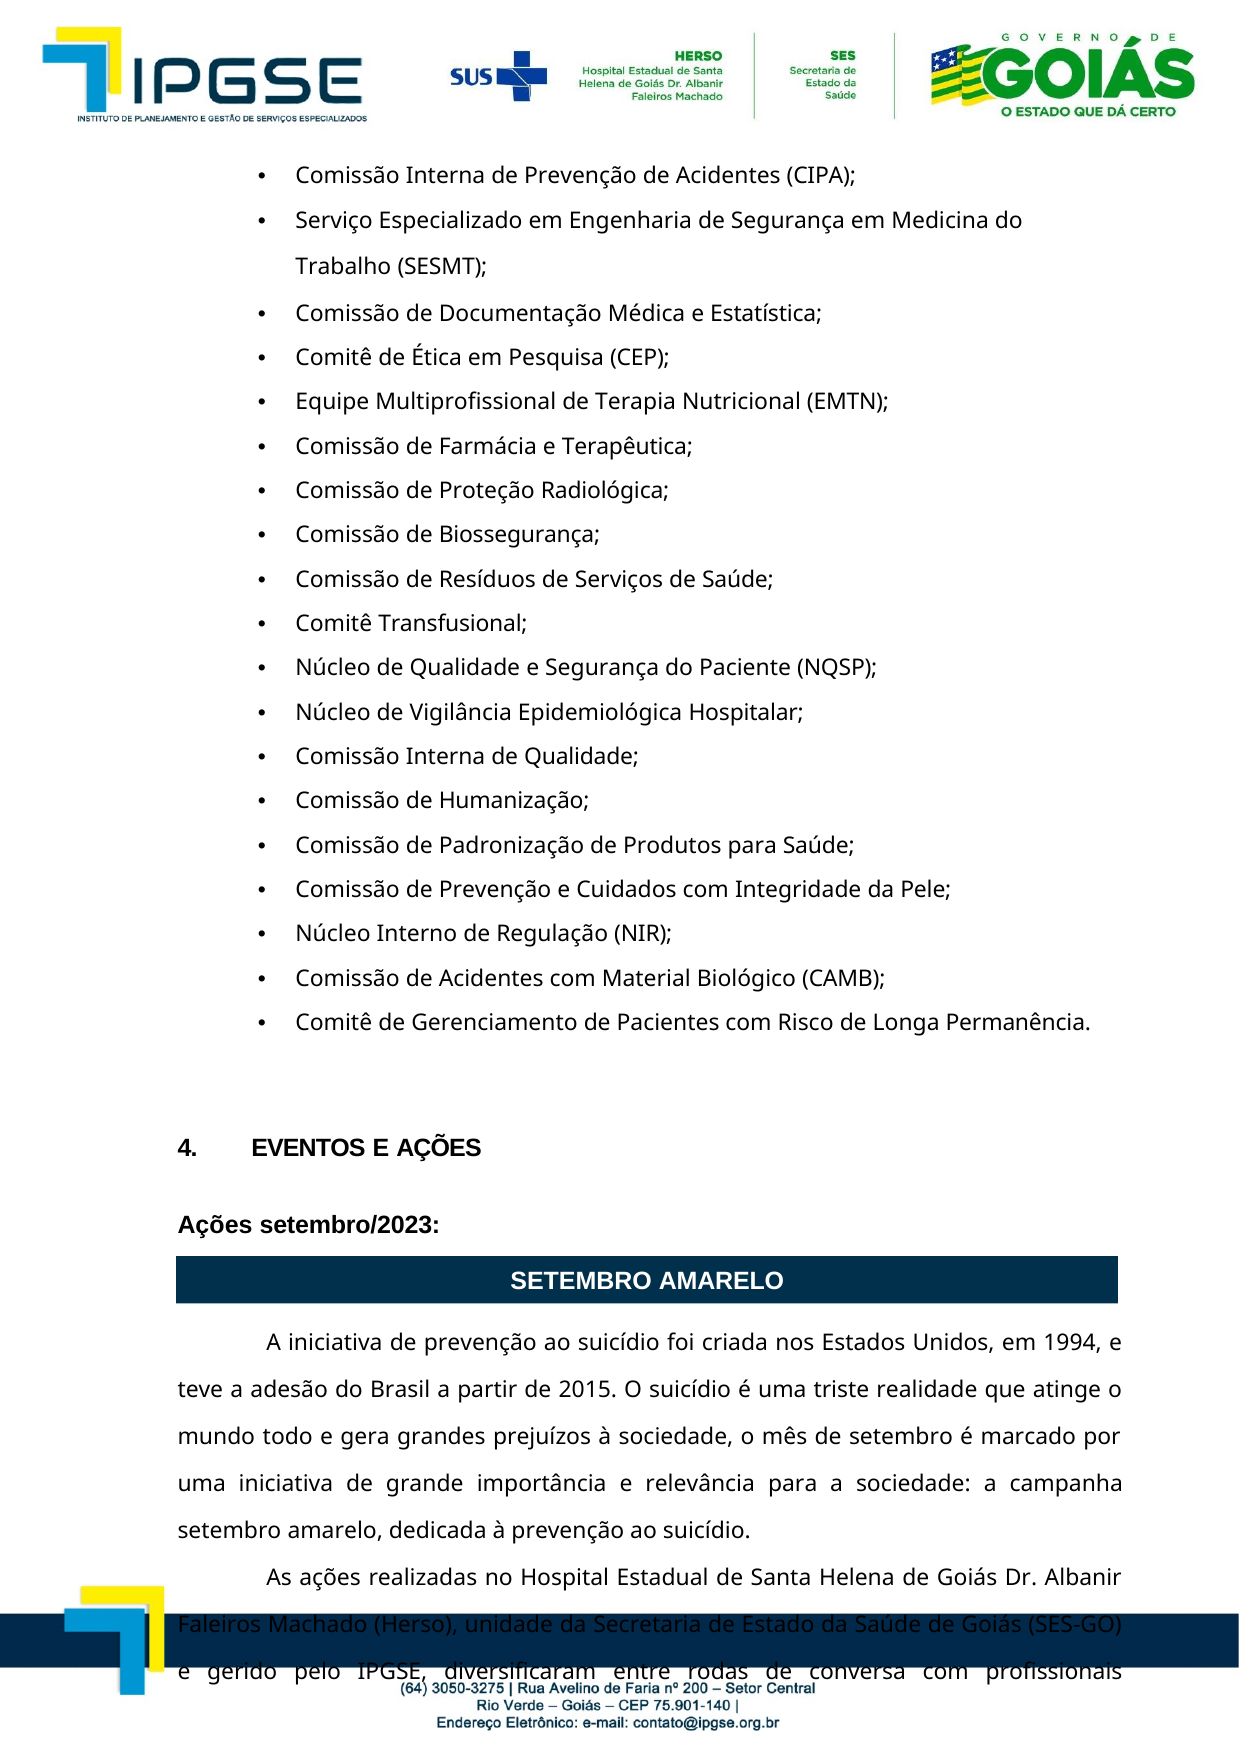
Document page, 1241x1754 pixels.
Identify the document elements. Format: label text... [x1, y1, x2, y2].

list Núcleo de Vigilância Epidemiológica Hospitalar; [258, 696, 1184, 727]
list Comitê Transfusional; [258, 607, 1184, 638]
list Serviço Especializado em Engenharia de Segurança em Medicina do Trabalho (SESMT); [258, 204, 1122, 281]
list Comissão de Padronização de Produtos para Saúde; [258, 828, 1184, 860]
list Comissão de Documentação Médica e Estatística; [258, 297, 1184, 328]
subtitle EVENTOS E AÇÕES [177, 1133, 1184, 1162]
list Equipe Multiprofissional de Terapia Nutricional (EMTN); [258, 385, 1184, 416]
list Comissão Interna de Qualidade; [258, 740, 1184, 771]
list Comitê de Ética em Pesquisa (CEP); [258, 341, 1184, 372]
list Comissão de Prevenção e Cuidados com Integridade da Pele; [258, 873, 1184, 904]
list Comissão de Humanização; [258, 784, 1184, 816]
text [177, 1561, 1123, 1686]
list Comissão de Proteção Radiológica; [258, 474, 1184, 505]
subtitle Ações setembro/2023: [177, 1209, 1184, 1238]
list Núcleo de Qualidade e Segurança do Paciente (NQSP); [258, 651, 1184, 683]
list Comissão de Resíduos de Serviços de Saúde; [258, 563, 1184, 594]
list Comissão de Farmácia e Terapêutica; [258, 429, 1184, 461]
list Núcleo Interno de Regulação (NIR); [258, 917, 1184, 949]
text A iniciativa de prevenção ao suicídio foi criada nos Estados Unidos, em 1994, e teve a adesão do Brasil a partir de 2015. O suicídio é uma triste realidade que atinge o mundo todo e gera grandes prejuízos à sociedade, o mês de setembro é marcado por uma iniciativa de grande importância e relevância para a sociedade: a campanha setembro amarelo, dedicada à prevenção ao suicídio. [177, 1261, 1123, 1545]
list Comissão Interna de Prevenção de Acidentes (CIPA); [258, 159, 1184, 191]
list Comissão de Biossegurança; [258, 518, 1184, 550]
list Comitê de Gerenciamento de Pacientes com Risco de Longa Permanência. [258, 1006, 1184, 1037]
list Comissão de Acidentes com Material Biológico (CAMB); [258, 962, 1184, 993]
picture [0, 0, 1239, 1731]
